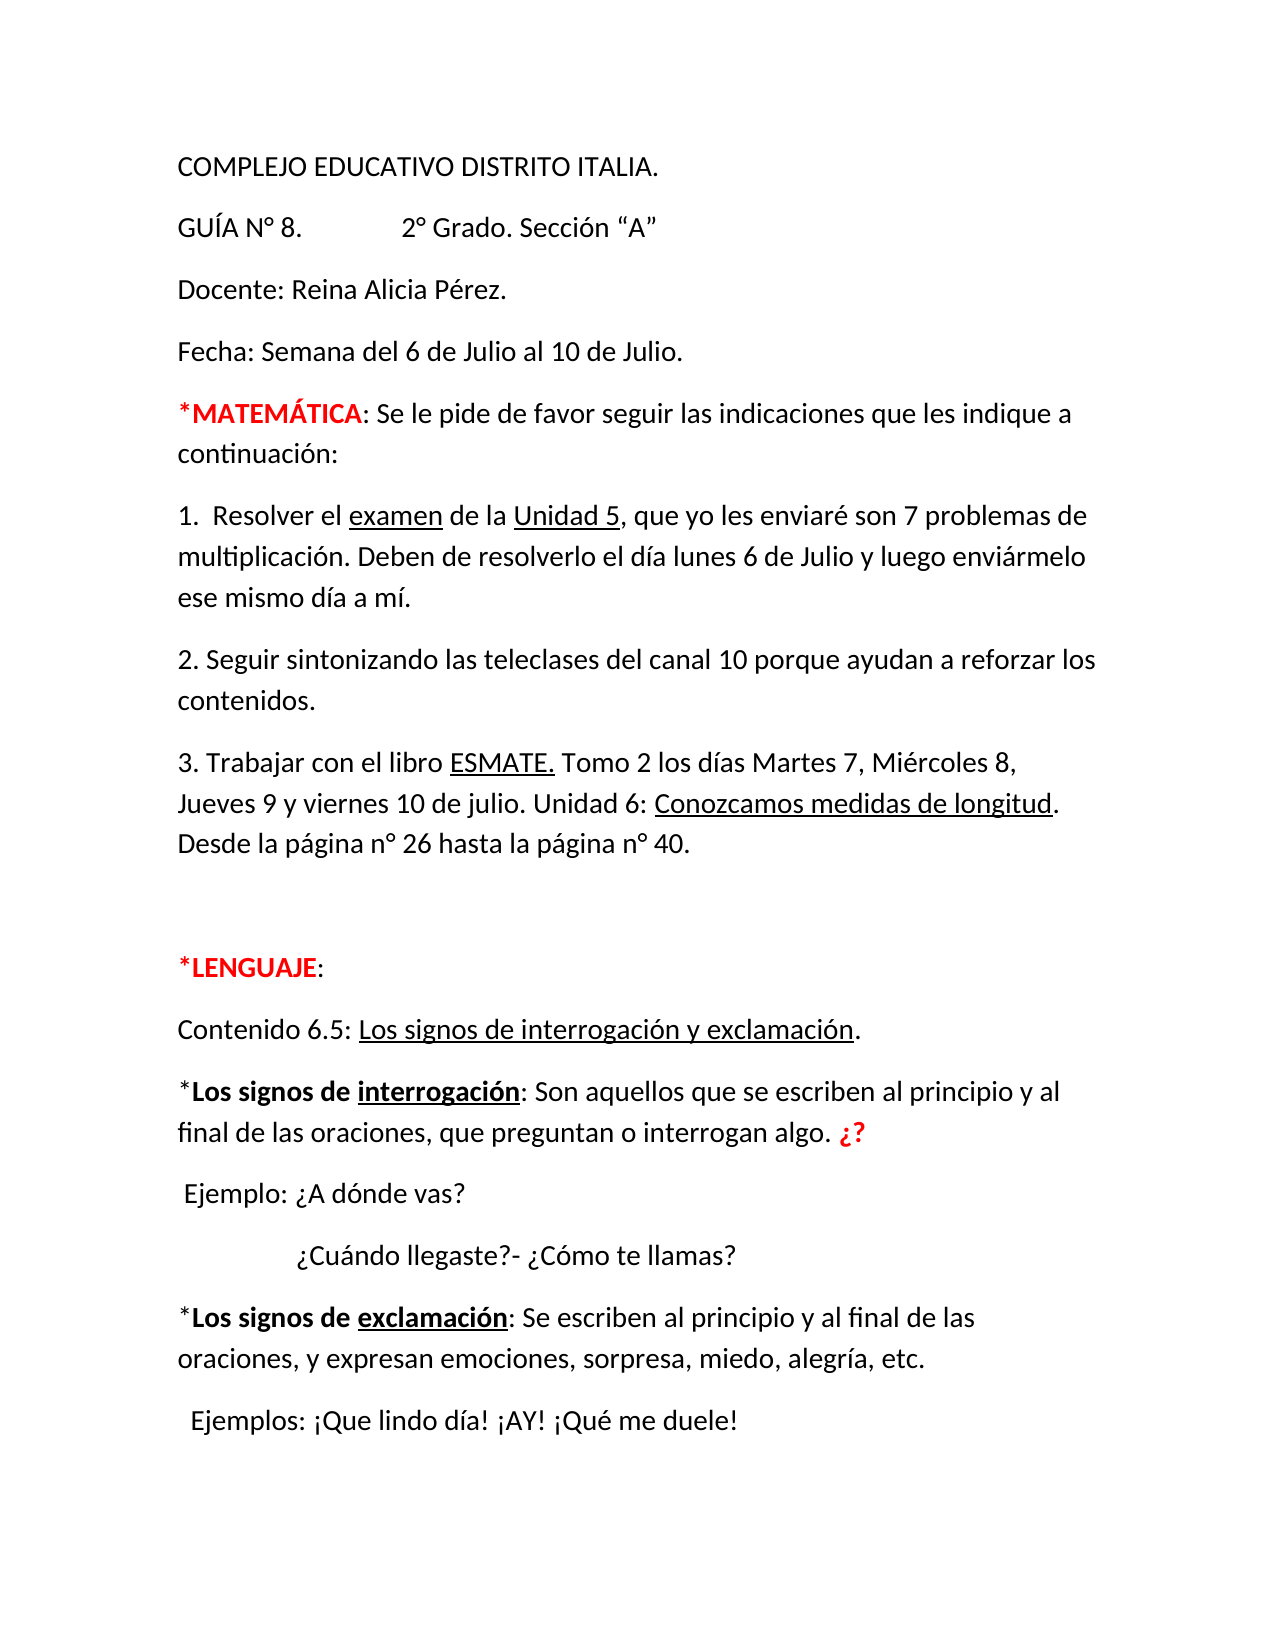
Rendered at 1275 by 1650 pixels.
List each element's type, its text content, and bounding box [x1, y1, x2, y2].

text Ejemplos: ¡Que lindo día! ¡AY! ¡Qué me duele! [177, 1402, 1098, 1437]
text GUÍA N° 8. 2° Grado. Sección “A” [177, 209, 1098, 245]
text *LENGUAJE: [177, 949, 1098, 985]
text 3. Trabajar con el libro ESMATE. Tomo 2 los días Martes 7, Miércoles 8, Jueves 9 y viernes 10 de julio. Unidad 6: Conozcamos medidas de longitud. Desde la página n° 26 hasta la página n° 40. [177, 744, 1098, 861]
text 1. Resolver el examen de la Unidad 5, que yo les enviaré son 7 problemas de multiplicación. Deben de resolverlo el día lunes 6 de Julio y luego enviármelo ese mismo día a mí. [177, 497, 1098, 615]
text Contenido 6.5: Los signos de interrogación y exclamación. [177, 1011, 1098, 1047]
text Fecha: Semana del 6 de Julio al 10 de Julio. [177, 333, 1098, 368]
text COMPLEJO EDUCATIVO DISTRITO ITALIA. [177, 148, 1098, 183]
text Ejemplo: ¿A dónde vas? [177, 1175, 1098, 1211]
text 2. Seguir sintonizando las teleclases del canal 10 porque ayudan a reforzar los contenidos. [177, 641, 1098, 718]
text Docente: Reina Alicia Pérez. [177, 271, 1098, 307]
text ¿Cuándo llegaste?- ¿Cómo te llamas? [177, 1237, 1098, 1273]
text *MATEMÁTICA: Se le pide de favor seguir las indicaciones que les indique a continuación: [177, 395, 1098, 471]
text *Los signos de exclamación: Se escriben al principio y al final de las oraciones, y expresan emociones, sorpresa, miedo, alegría, etc. [177, 1299, 1098, 1376]
text *Los signos de interrogación: Son aquellos que se escriben al principio y al final de las oraciones, que preguntan o interrogan algo. ¿? [177, 1073, 1098, 1149]
